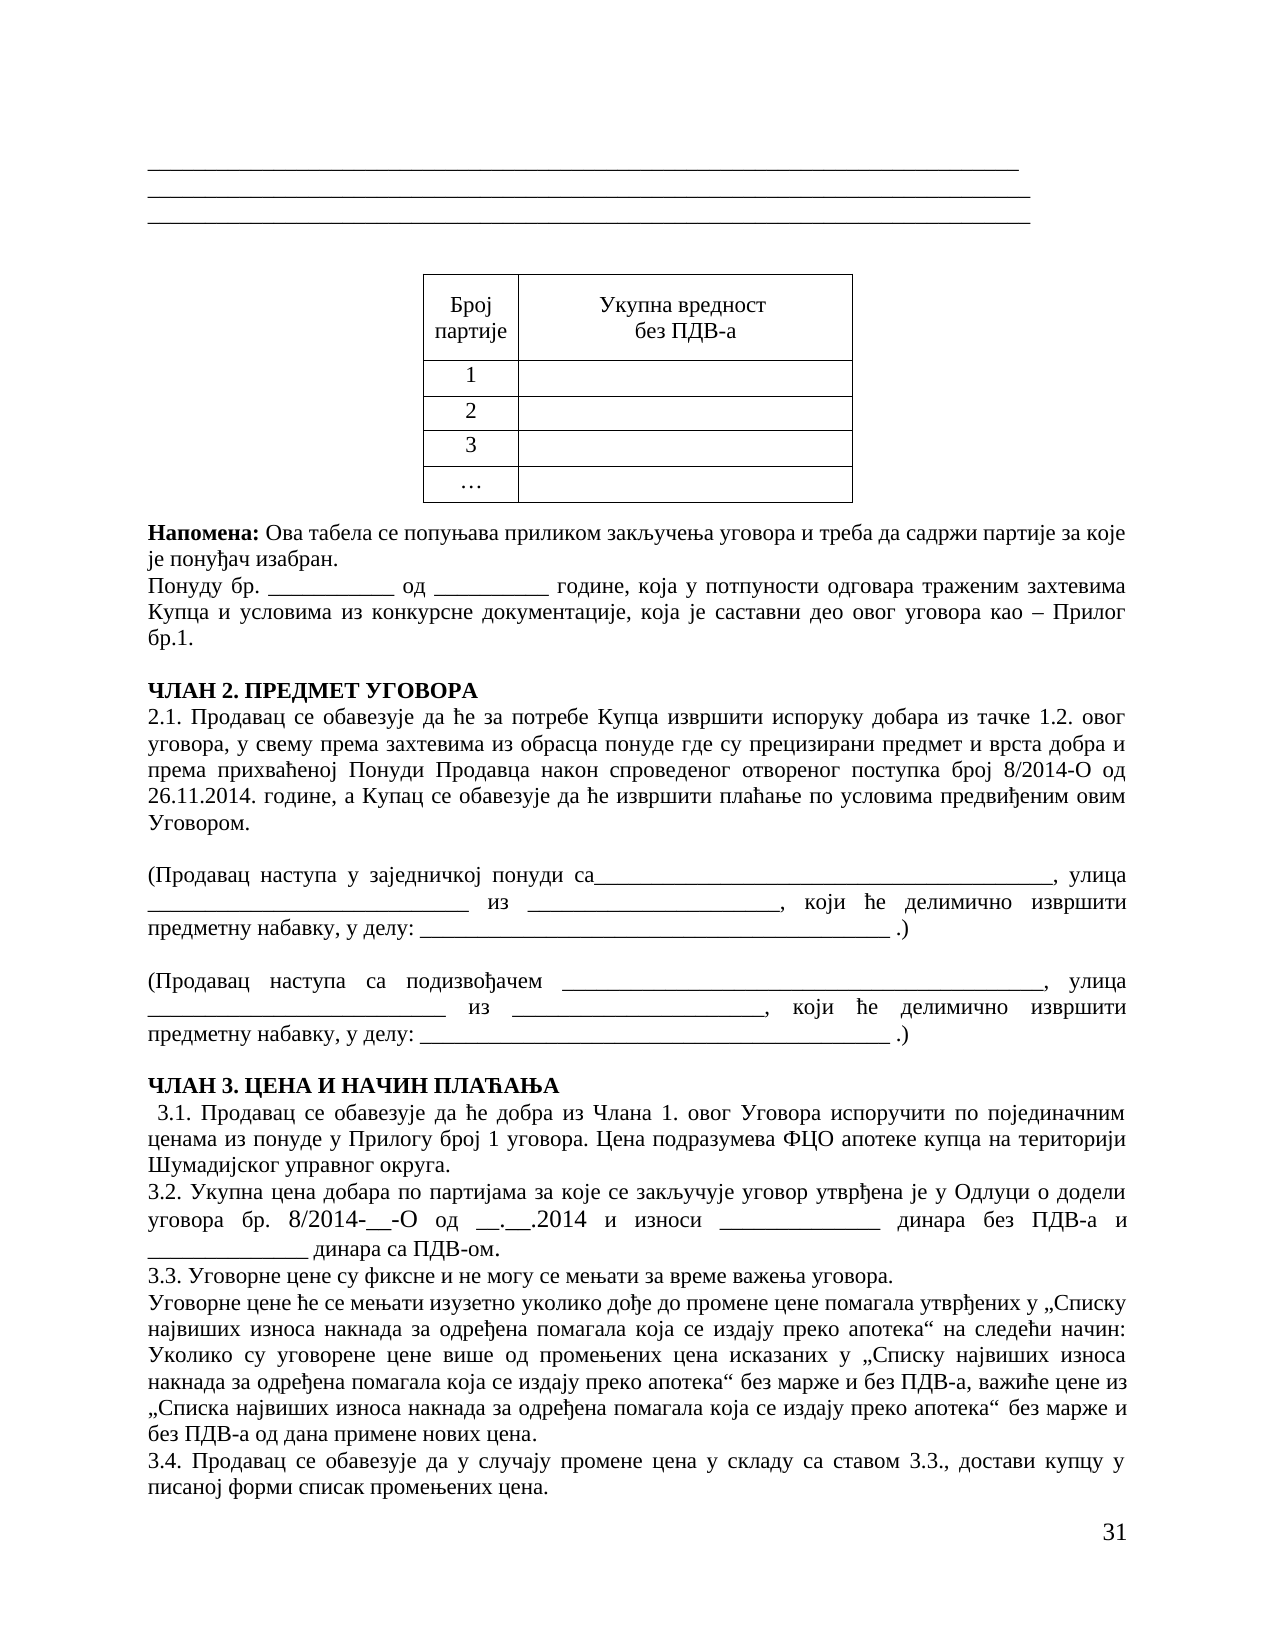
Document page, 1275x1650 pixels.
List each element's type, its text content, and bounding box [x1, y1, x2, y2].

text 3.3. Уговорне цене су фиксне и не могу се мењати за време важења уговора. [148, 1262, 1127, 1289]
table_cell 2 [424, 397, 518, 430]
text _____________________________________________________________________________ [148, 174, 1127, 200]
text ЧЛАН 3. ЦЕНА И НАЧИН ПЛАЋАЊА [148, 1072, 1127, 1099]
text 3.2. Укупна цена добара по партијама за које се закључује уговор утврђена је у Одлуци о додели уговора бр. 8/2014-__-О од __.__.2014 и износи ______________ динара без ПДВ-а и ______________ динара са ПДВ-ом. [148, 1178, 1127, 1262]
text _____________________________________________________________________________ [148, 200, 1127, 227]
table_cell [519, 431, 852, 466]
table_header Укупна вредност без ПДВ-а [519, 275, 852, 359]
table_cell 1 [424, 361, 518, 396]
text 3.4. Продавац се обавезује да у случају промене цена у складу са ставом 3.3., достави купцу у писаној форми списак промењених цена. [148, 1447, 1127, 1499]
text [148, 148, 1127, 174]
text Понуду бр. ___________ од __________ године, која у потпуности одговара траженим захтевима Купца и условима из конкурсне документације, која је саставни део овог уговора као – Прилог бр.1. [148, 572, 1127, 651]
table_header Број партије [424, 275, 518, 359]
text Напомена: Ова табела се попуњава приликом закључења уговора и треба да садржи партије за које је понуђач изабран. [148, 519, 1127, 572]
text 2.1. Продавац се обавезује да ће за потребе Купца извршити испоруку добара из тачке 1.2. овог уговора, у свему према захтевима из обрасца понуде где су прецизирани предмет и врста добра и према прихваћеној Понуди Продавца након спроведеног отвореног поступка број 8/2014-О од 26.11.2014. године, а Купац се обавезује да ће извршити плаћање по условима предвиђеним овим Уговором. [148, 703, 1127, 835]
table_cell [519, 397, 852, 430]
text (Продавац наступа у заједничкој понуди са________________________________________, улица ____________________________ из ______________________, који ће делимично извршити предметну набавку, у делу: _________________________________________ .) [148, 862, 1127, 941]
text 3.1. Продавац се обавезује да ће добра из Члана 1. овог Уговора испоручити по појединачним ценама из понуде у Прилогу број 1 уговора. Цена подразумева ФЦО апотеке купца на територији Шумадијског управног округа. [148, 1099, 1127, 1178]
table_cell [519, 361, 852, 396]
text ЧЛАН 2. ПРЕДМЕТ УГОВОРА [148, 677, 1127, 703]
table_cell [519, 467, 852, 502]
table_cell … [424, 467, 518, 502]
text Уговорне цене ће се мењати изузетно уколико дође до промене цене помагала утврђених у „Списку највиших износа накнада за одређена помагала која се издају преко апотека“ на следећи начин: Уколико су уговорене цене више од промењених цена исказаних у „Списку највиших износа накнада за одређена помагала која се издају преко апотека“ без марже и без ПДВ-а, важиће цене из „Списка највиших износа накнада за одређена помагала која се издају преко апотека“ без марже и без ПДВ-а од дана примене нових цена. [148, 1289, 1127, 1447]
table_cell 3 [424, 431, 518, 466]
text (Продавац наступа са подизвођачем __________________________________________, улица __________________________ из ______________________, који ће делимично извршити предметну набавку, у делу: _________________________________________ .) [148, 967, 1127, 1046]
